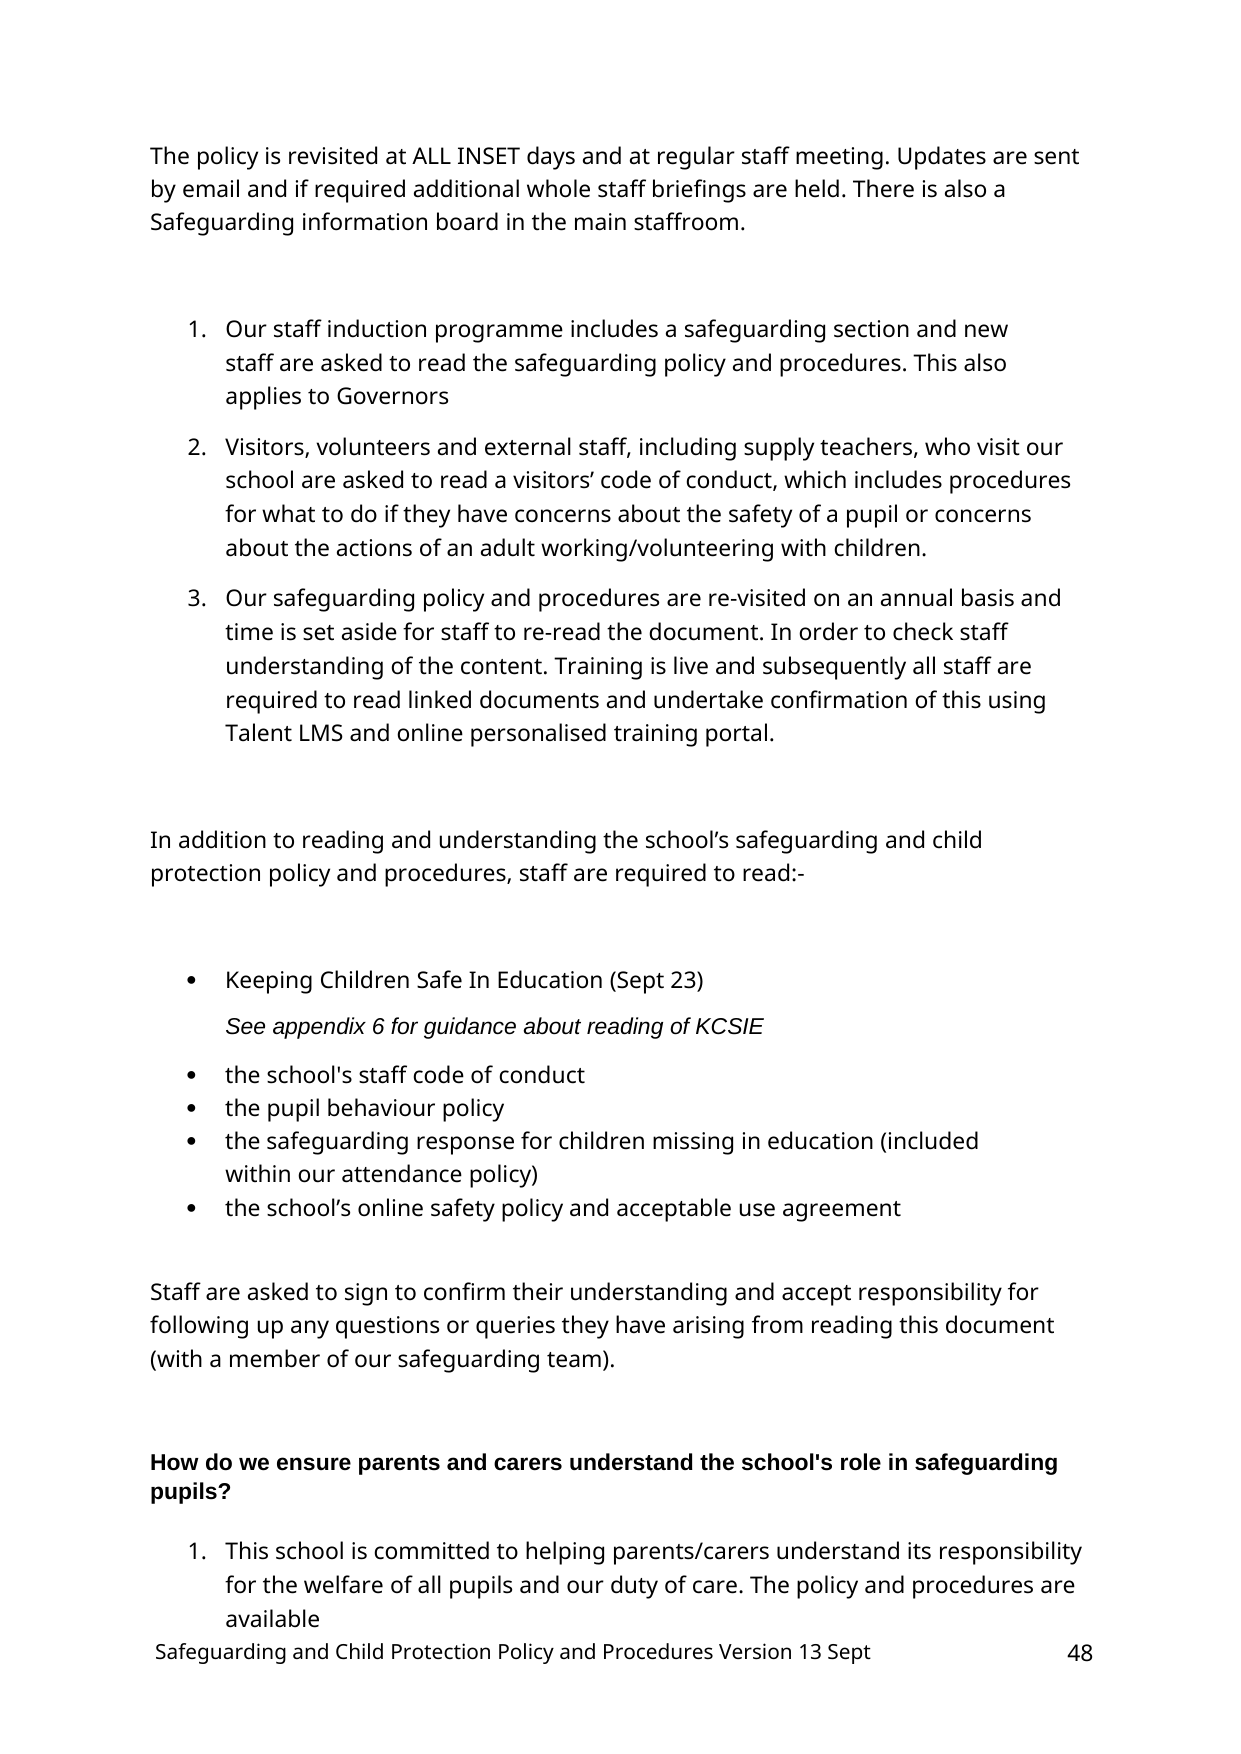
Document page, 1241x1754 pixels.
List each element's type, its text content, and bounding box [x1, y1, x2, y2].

list Visitors, volunteers and external staff, including supply teachers, who visit our school are asked to read a visitors’ code of conduct, which includes procedures for what to do if they have concerns about the safety of a pupil or concerns about the actions of an adult working/volunteering with children. [187, 431, 1085, 563]
list This school is committed to helping parents/carers understand its responsibility for the welfare of all pupils and our duty of care. The policy and procedures are available [187, 1535, 1088, 1634]
list the pupil behaviour policy [187, 1092, 1180, 1123]
list the school’s online safety policy and acceptable use agreement [187, 1192, 1180, 1223]
list the school's staff code of conduct [187, 1059, 1180, 1090]
text Staff are asked to sign to confirm their understanding and accept responsibility for following up any questions or queries they have arising from reading this document (with a member of our safeguarding team). [150, 1276, 1088, 1374]
text See appendix 6 for guidance about reading of KCSIE [225, 1013, 1180, 1039]
list Our staff induction programme includes a safeguarding section and new staff are asked to read the safeguarding policy and procedures. This also applies to Governors [187, 313, 1044, 412]
list Keeping Children Safe In Education (Sept 23) [187, 964, 1180, 995]
subtitle How do we ensure parents and carers understand the school's role in safeguarding pupils? [150, 1449, 1090, 1504]
text The policy is revisited at ALL INSET days and at regular staff meeting. Updates are sent by email and if required additional whole staff briefings are held. There is also a Safeguarding information board in the main staffroom. [150, 139, 1090, 237]
text In addition to reading and understanding the school’s safeguarding and child protection policy and procedures, staff are required to read:- [150, 824, 1049, 888]
list the safeguarding response for children missing in education (included within our attendance policy) [187, 1125, 1035, 1189]
list Our safeguarding policy and procedures are re-visited on an annual basis and time is set aside for staff to re-read the document. In order to check staff understanding of the content. Training is live and subsequently all staff are required to read linked documents and undertake confirmation of this using Talent LMS and online personalised training portal. [187, 582, 1089, 749]
